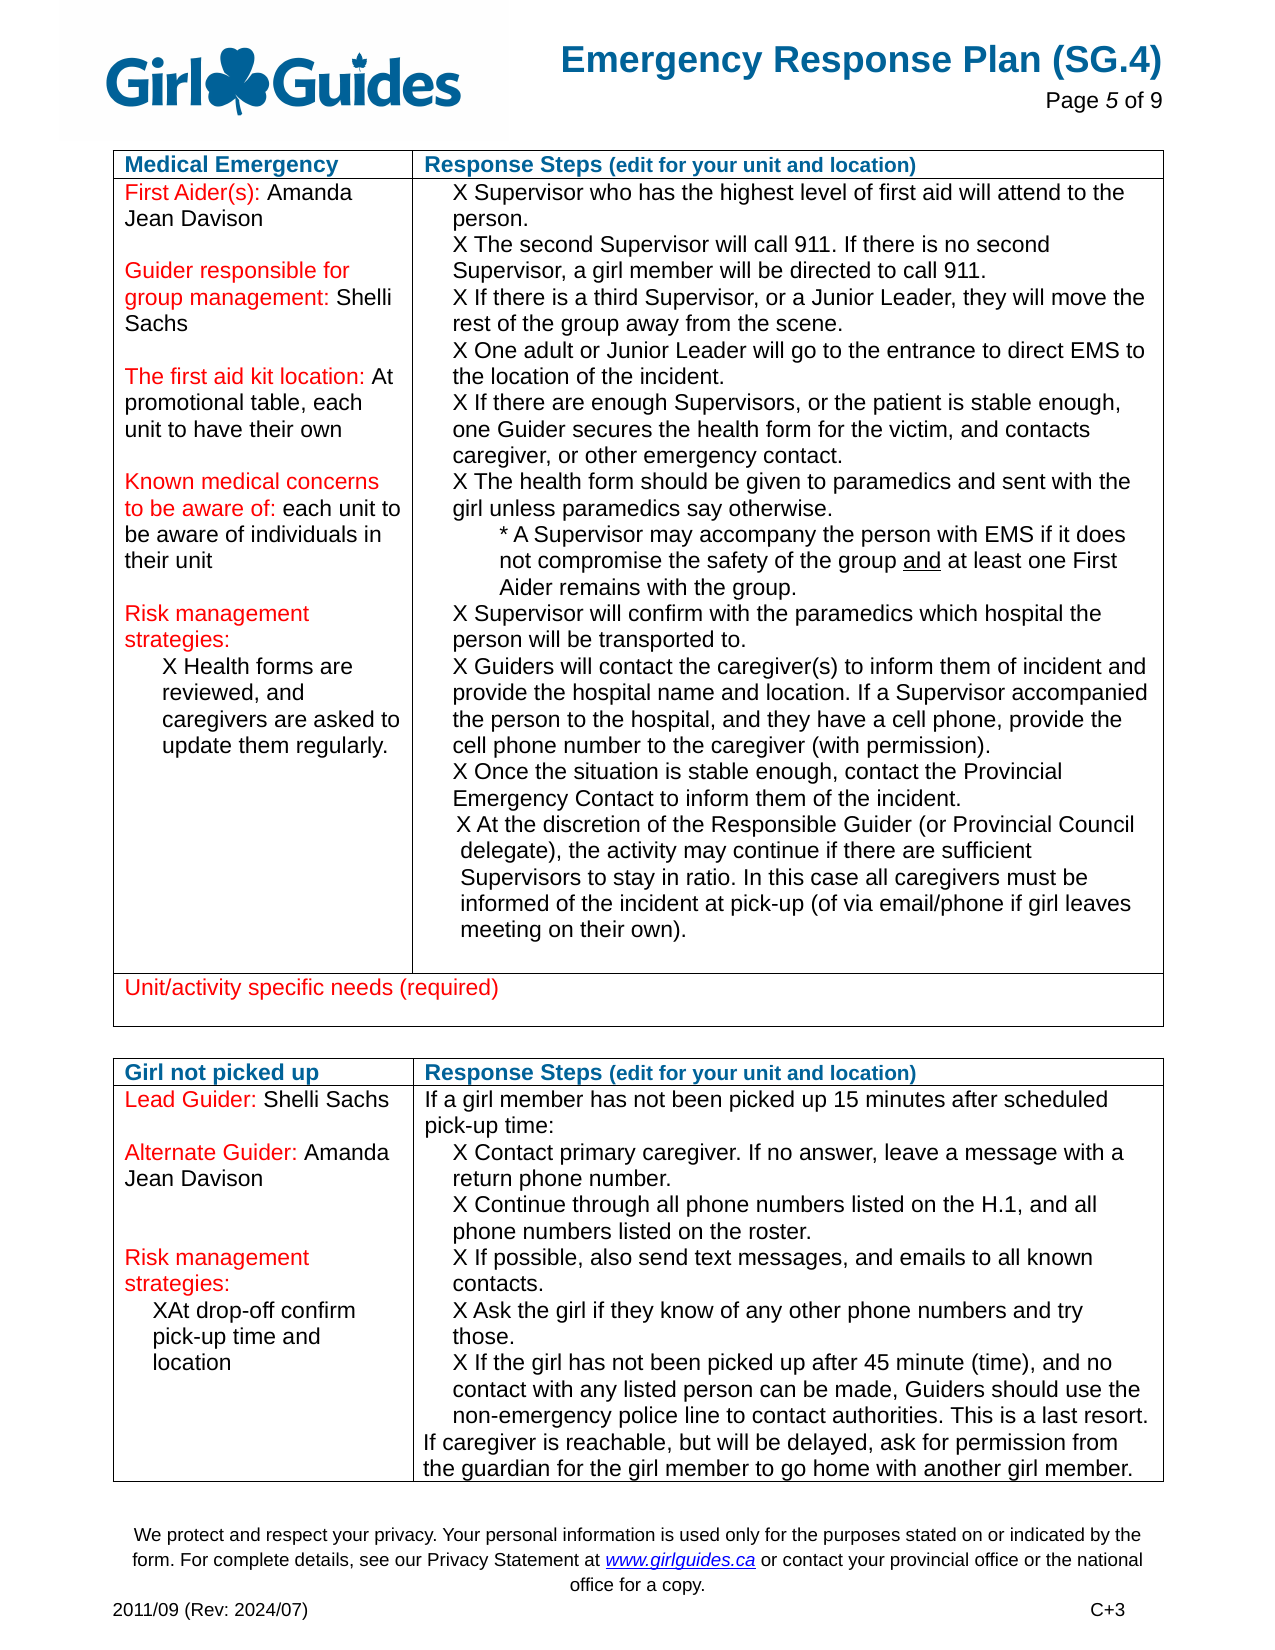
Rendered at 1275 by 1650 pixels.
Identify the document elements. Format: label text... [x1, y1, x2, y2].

table_cell Lead Guider: Shelli Sachs Alternate Guider: Amanda Jean Davison Risk management strategies: [114, 1086, 413, 1481]
picture [58, 0, 509, 141]
table_header Response Steps (edit for your unit and location) [414, 1059, 1163, 1085]
table_cell [413, 179, 1163, 972]
table_header Girl not picked up [114, 1059, 413, 1085]
table_cell Unit/activity specific needs (required) [114, 974, 1163, 1026]
table_cell First Aider(s): Amanda Jean Davison Guider responsible for group management: Shelli Sachs The first aid kit location: At promotional table, each unit to have their own Known medical concerns to be aware of: each unit to be aware of individuals in their unit Risk management strategies: [114, 179, 412, 972]
table_header Response Steps (edit for your unit and location) [413, 151, 1163, 177]
table_header Medical Emergency [114, 151, 412, 177]
